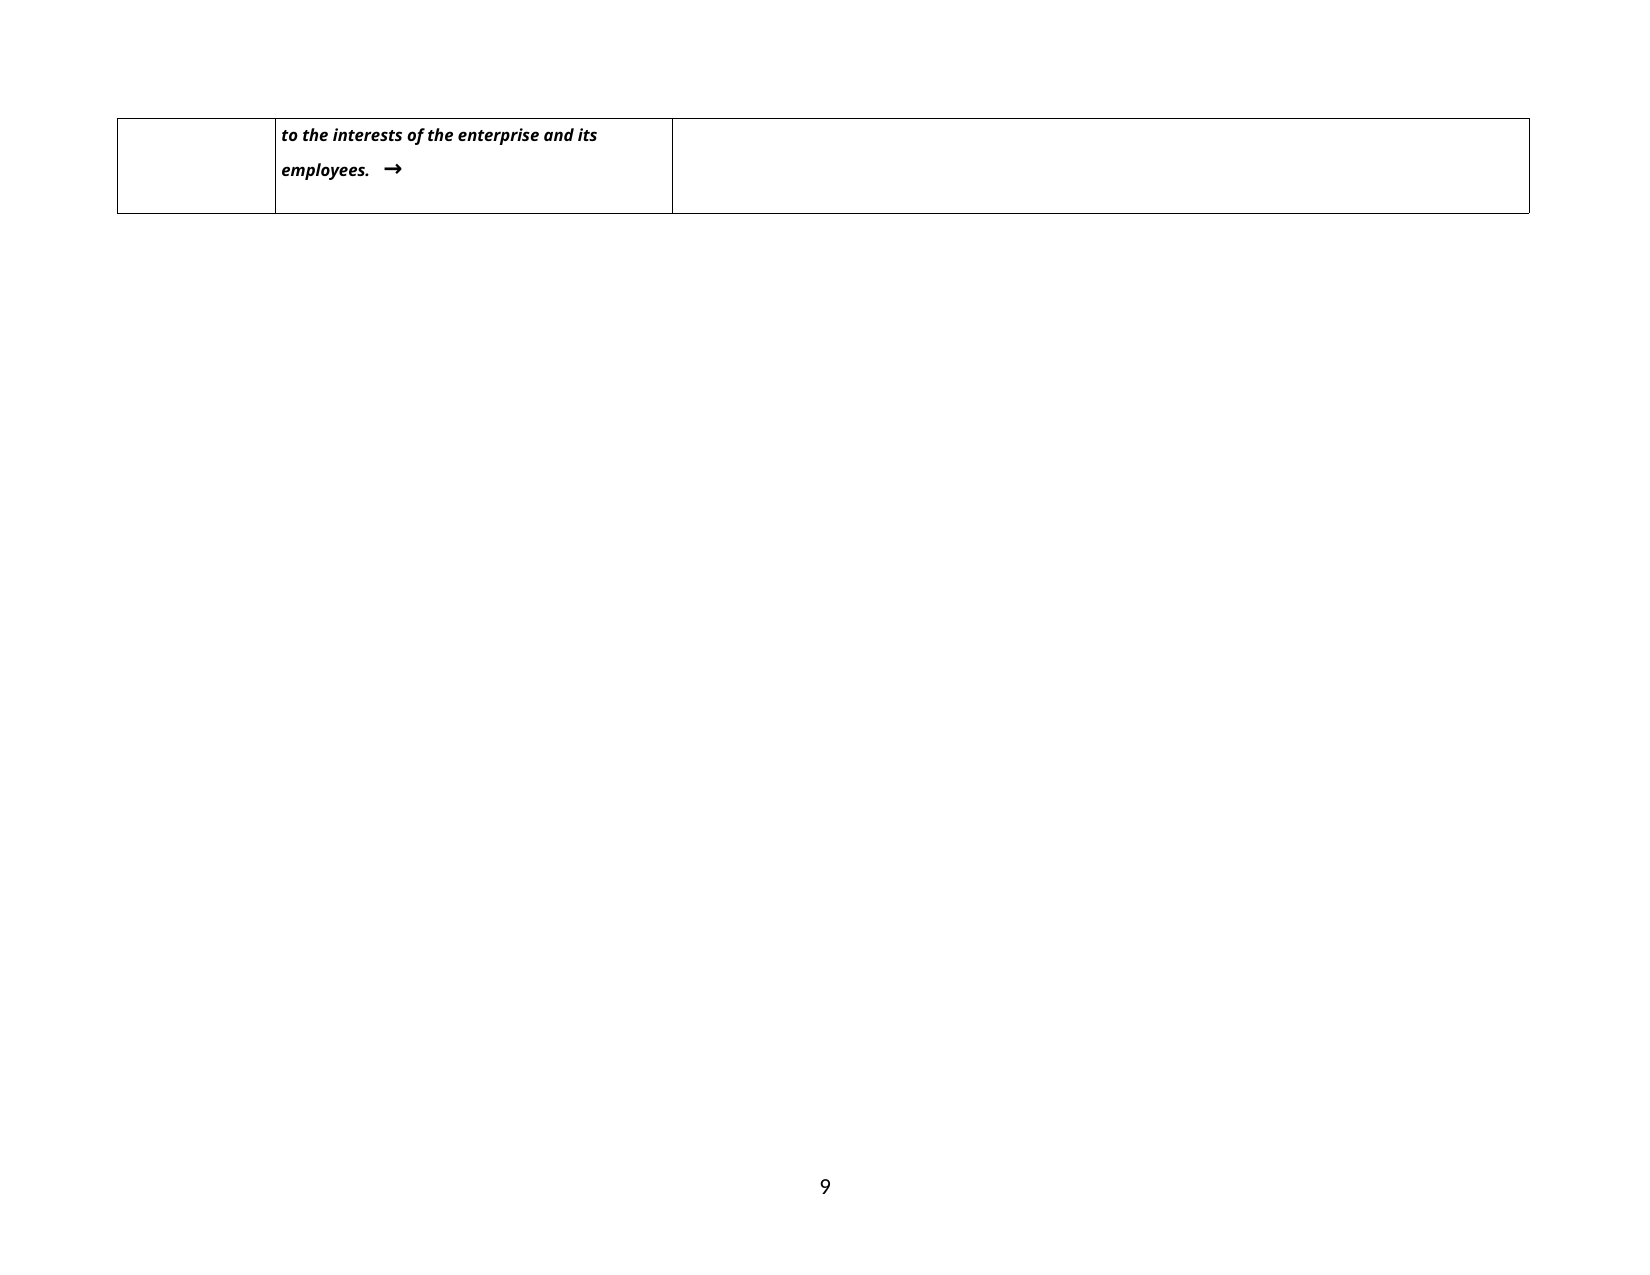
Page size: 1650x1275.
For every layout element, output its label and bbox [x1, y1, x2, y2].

table_cell [118, 119, 275, 213]
table_cell [276, 119, 672, 213]
table_cell [673, 119, 1529, 213]
